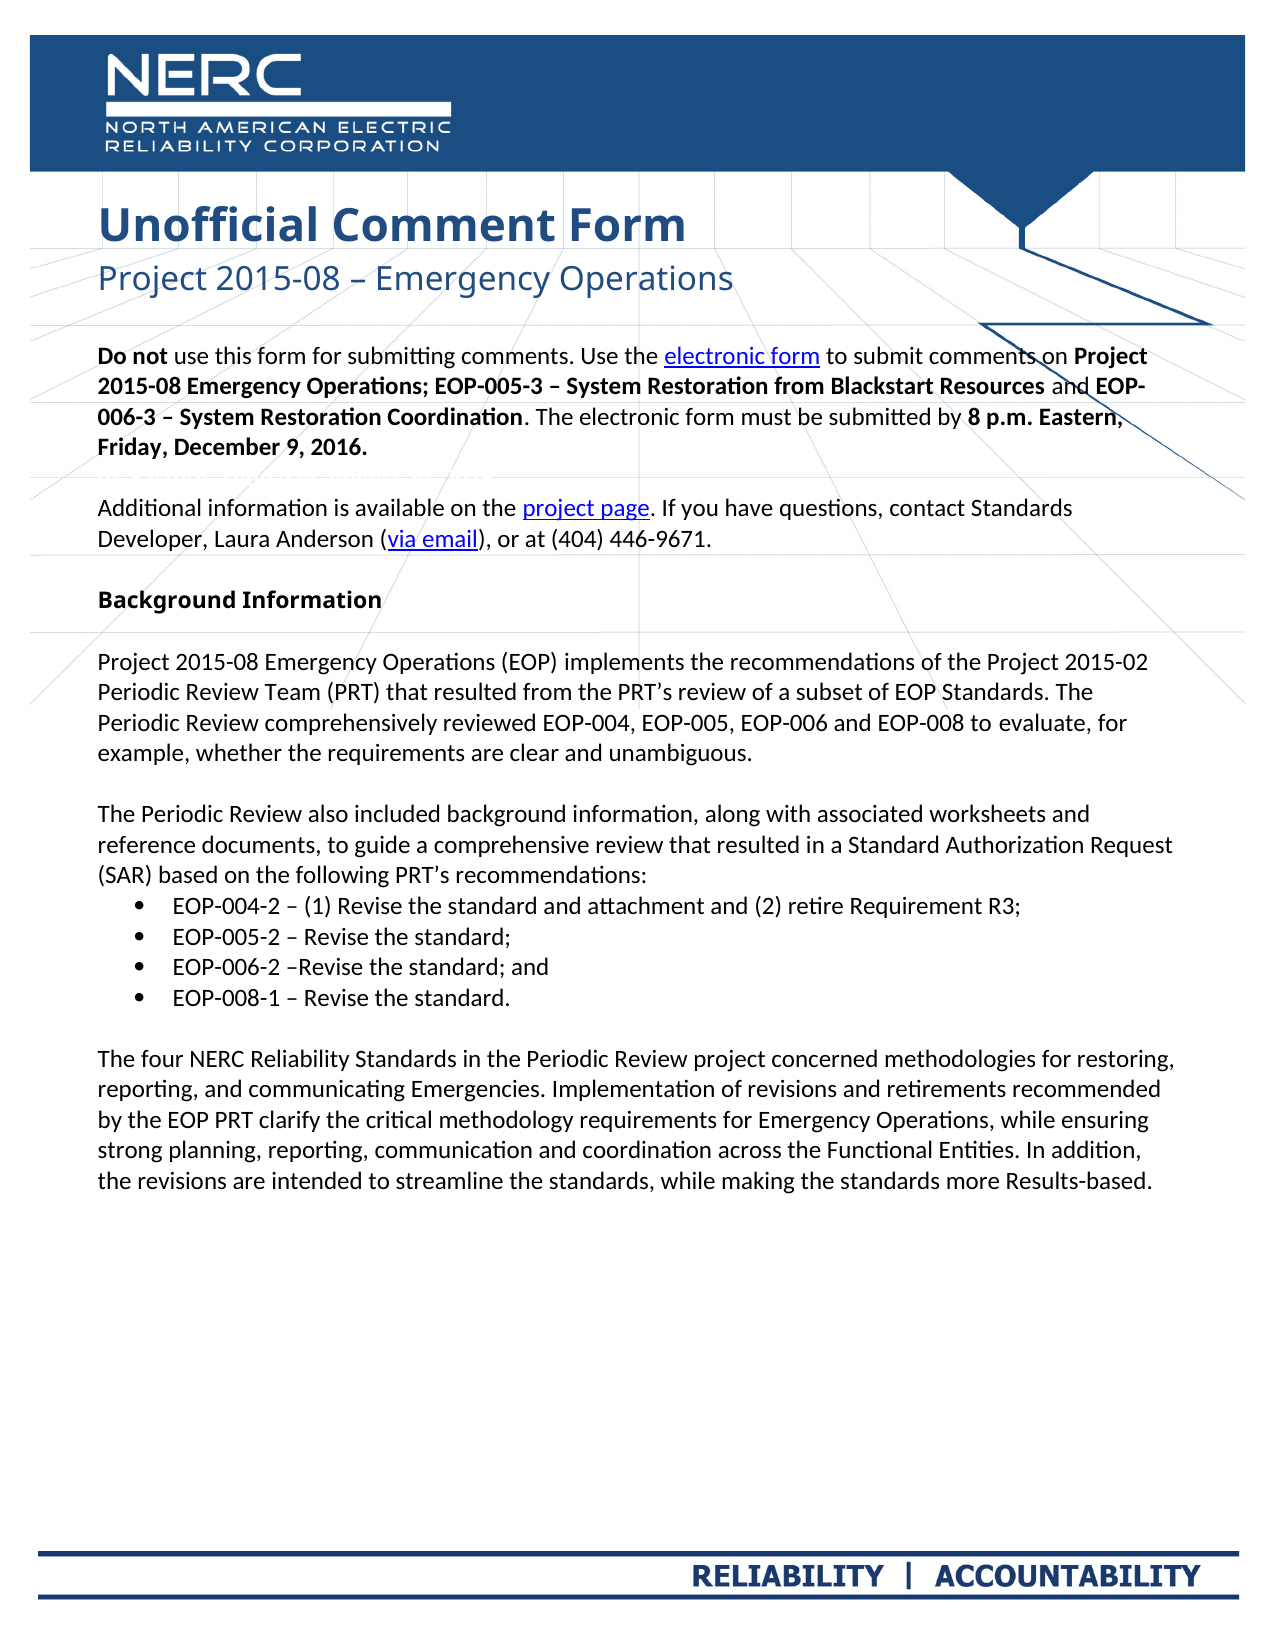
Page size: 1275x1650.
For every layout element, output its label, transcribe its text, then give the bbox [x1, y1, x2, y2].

text Project 2015-08 Emergency Operations (EOP) implements the recommendations of the Project 2015-02 Periodic Review Team (PRT) that resulted from the PRT’s review of a subset of EOP Standards. The Periodic Review comprehensively reviewed EOP-004, EOP-005, EOP-006 and EOP-008 to evaluate, for example, whether the requirements are clear and unambiguous. [97, 646, 1177, 768]
subtitle Project 2015-08 – Emergency Operations [97, 255, 1177, 300]
text The Periodic Review also included background information, along with associated worksheets and reference documents, to guide a comprehensive review that resulted in a Standard Authorization Request (SAR) based on the following PRT’s recommendations: [97, 798, 1177, 890]
list EOP-005-2 – Revise the standard; [135, 921, 1177, 951]
list EOP-006-2 –Revise the standard; and [135, 951, 1177, 982]
text Additional information is available on the project page. If you have questions, contact Standards Developer, Laura Anderson (via email), or at (404) 446-9671. [97, 493, 1177, 554]
subtitle Background Information [97, 584, 1177, 615]
list EOP-004-2 – (1) Revise the standard and attachment and (2) retire Requirement R3; [135, 890, 1177, 921]
picture [0, 1551, 1275, 1650]
text The four NERC Reliability Standards in the Periodic Review project concerned methodologies for restoring, reporting, and communicating Emergencies. Implementation of revisions and retirements recommended by the EOP PRT clarify the critical methodology requirements for Emergency Operations, while ensuring strong planning, reporting, communication and coordination across the Functional Entities. In addition, the revisions are intended to streamline the standards, while making the standards more Results-based. [97, 1043, 1177, 1195]
picture [29, 35, 1245, 709]
text Do not use this form for submitting comments. Use the electronic form to submit comments on Project 2015-08 Emergency Operations; EOP-005-3 – System Restoration from Blackstart Resources and EOP-006-3 – System Restoration Coordination. The electronic form must be submitted by 8 p.m. Eastern, Friday, December 9, 2016. m. Eastern, Thursday, August 20, 2015 [97, 340, 1177, 493]
list EOP-008-1 – Revise the standard. [135, 982, 1177, 1012]
title Unofficial Comment Form [97, 192, 1177, 255]
